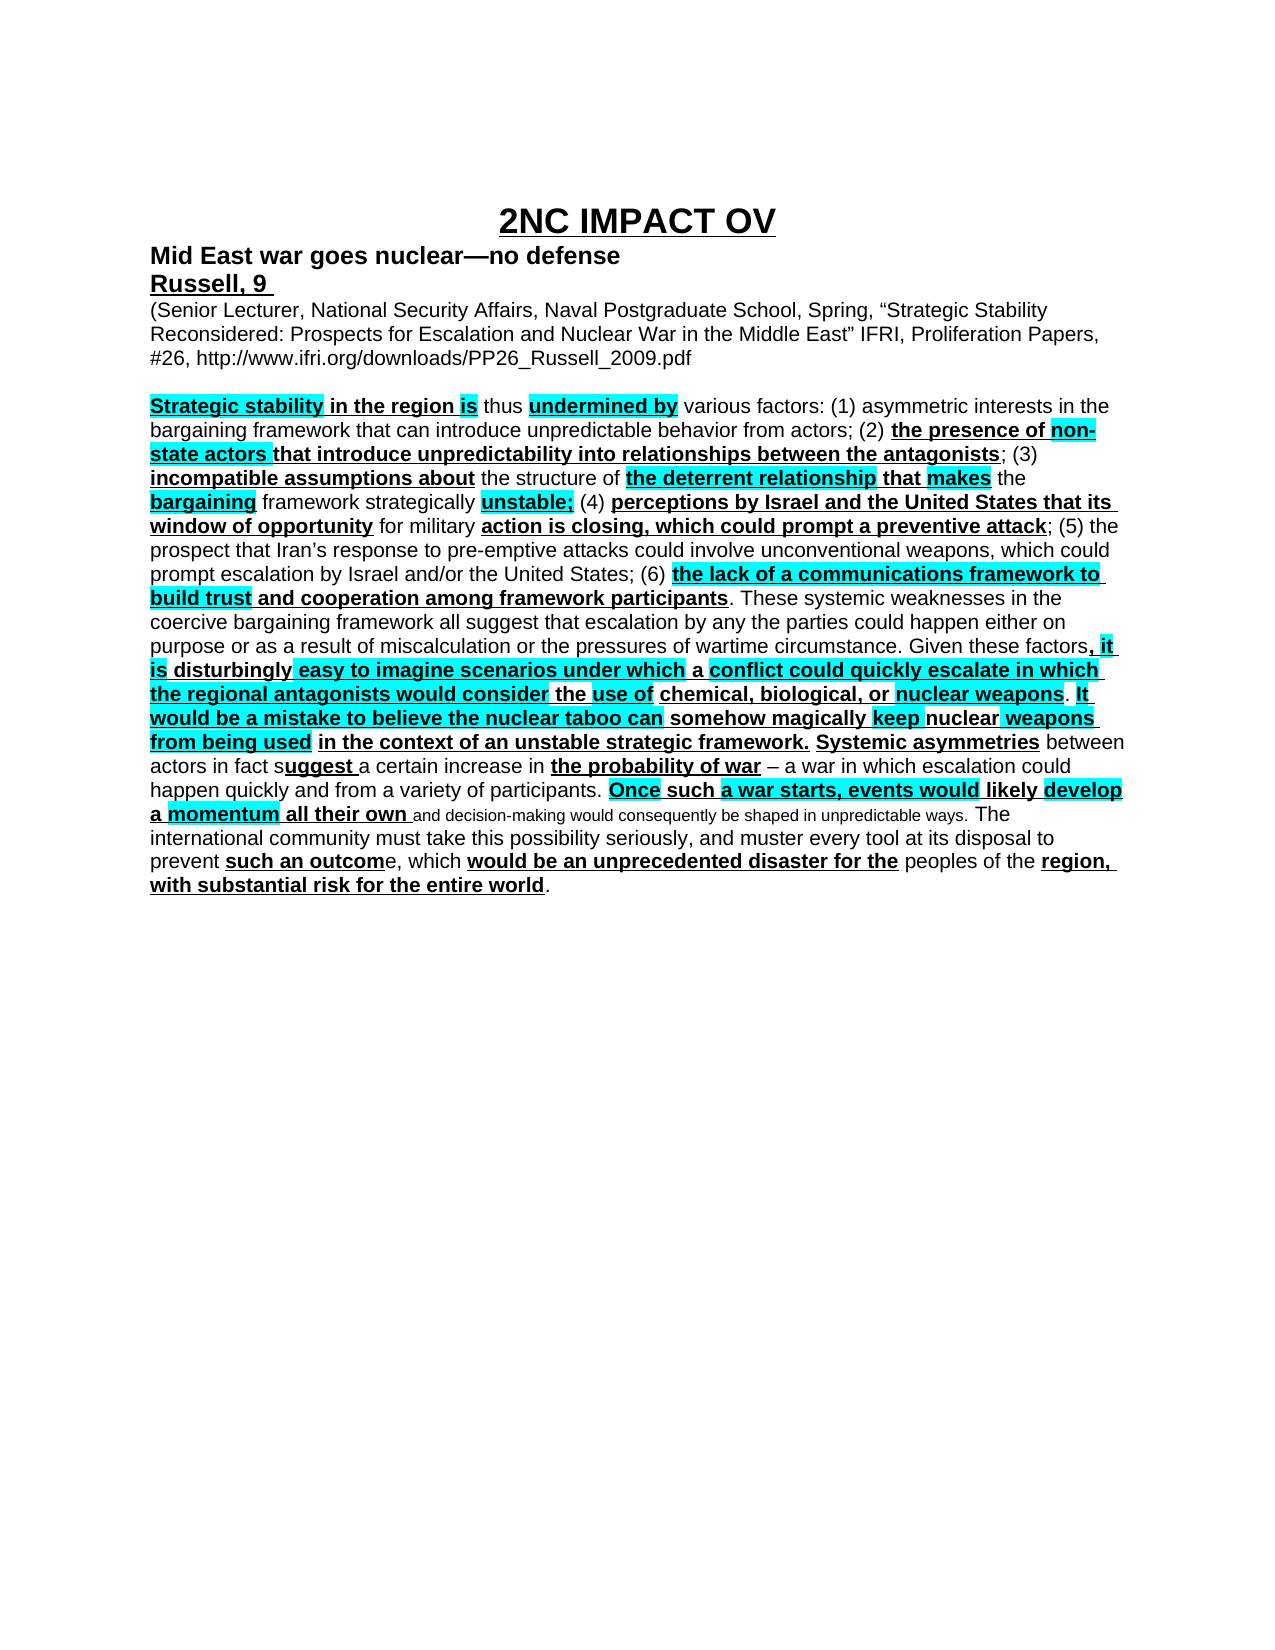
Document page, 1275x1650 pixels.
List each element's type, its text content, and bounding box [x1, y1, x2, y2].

text Russell, 9 [150, 269, 1125, 298]
text (Senior Lecturer, National Security Affairs, Naval Postgraduate School, Spring, “Strategic Stability Reconsidered: Prospects for Escalation and Nuclear War in the Middle East” IFRI, Proliferation Papers, #26, http://www.ifri.org/downloads/PP26_Russell_2009.pdf [150, 298, 1125, 370]
subtitle 2NC Impact OV [150, 200, 1125, 241]
text Mid East war goes nuclear—no defense [150, 241, 1125, 269]
text Strategic stability in the region is thus undermined by various factors: (1) asymmetric interests in the bargaining framework that can introduce unpredictable behavior from actors; (2) the presence of non-state actors that introduce unpredictability into relationships between the antagonists; (3) incompatible assumptions about the structure of the deterrent relationship that makes the bargaining framework strategically unstable; (4) perceptions by Israel and the United States that its window of opportunity for military action is closing, which could prompt a preventive attack; (5) the prospect that Iran’s response to pre-emptive attacks could involve unconventional weapons, which could prompt escalation by Israel and/or the United States; (6) the lack of a communications framework to build trust and cooperation among framework participants. These systemic weaknesses in the coercive bargaining framework all suggest that escalation by any the parties could happen either on purpose or as a result of miscalculation or the pressures of wartime circumstance. Given these factors, it is disturbingly easy to imagine scenarios under which a conflict could quickly escalate in which the regional antagonists would consider the use of chemical, biological, or nuclear weapons. It would be a mistake to believe the nuclear taboo can somehow magically keep nuclear weapons from being used in the context of an unstable strategic framework. Systemic asymmetries between actors in fact suggest a certain increase in the probability of war – a war in which escalation could happen quickly and from a variety of participants. Once such a war starts, events would likely develop a momentum all their own and decision-making would consequently be shaped in unpredictable ways. The international community must take this possibility seriously, and muster every tool at its disposal to prevent such an outcome, which would be an unprecedented disaster for the peoples of the region, with substantial risk for the entire world. [150, 394, 1125, 897]
